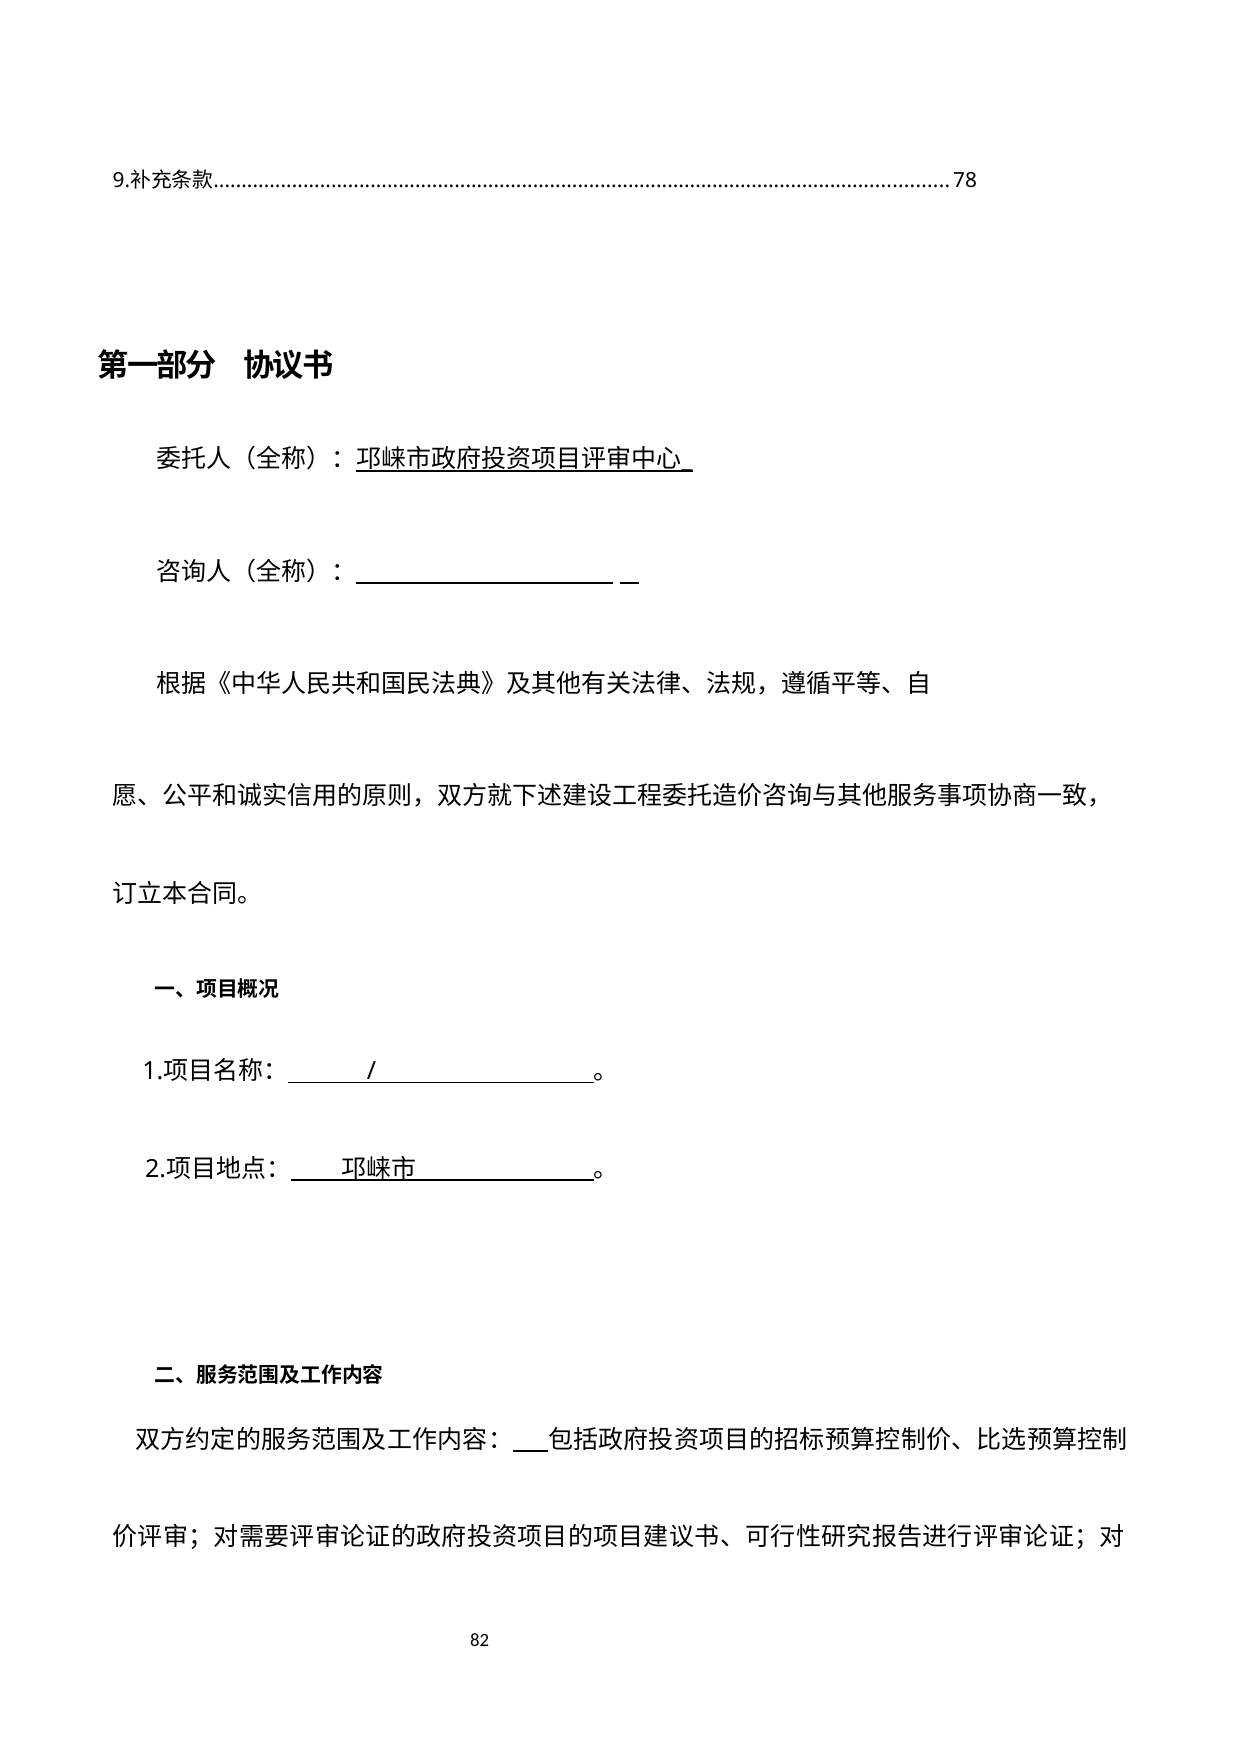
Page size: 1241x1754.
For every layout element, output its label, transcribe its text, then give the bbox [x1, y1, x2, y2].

text 委托人（全称）：邛崃市政府投资项目评审中心_ [156, 424, 1128, 489]
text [112, 1405, 1128, 1567]
subtitle 第一部分 协议书 [98, 330, 1128, 395]
text 一、项目概况 1.项目名称： / 。 2.项目地点： 邛崃市 。 [112, 971, 1128, 1199]
text 根据《中华人民共和国民法典》及其他有关法律、法规，遵循平等、自 [156, 649, 1128, 714]
text 愿、公平和诚实信用的原则，双方就下述建设工程委托造价咨询与其他服务事项协商一致，订立本合同。 [112, 761, 1128, 924]
text 咨询人（全称）： [156, 537, 1128, 602]
title 二、服务范围及工作内容 [112, 1357, 1128, 1389]
text 9.补充条款 78 [112, 162, 1128, 194]
